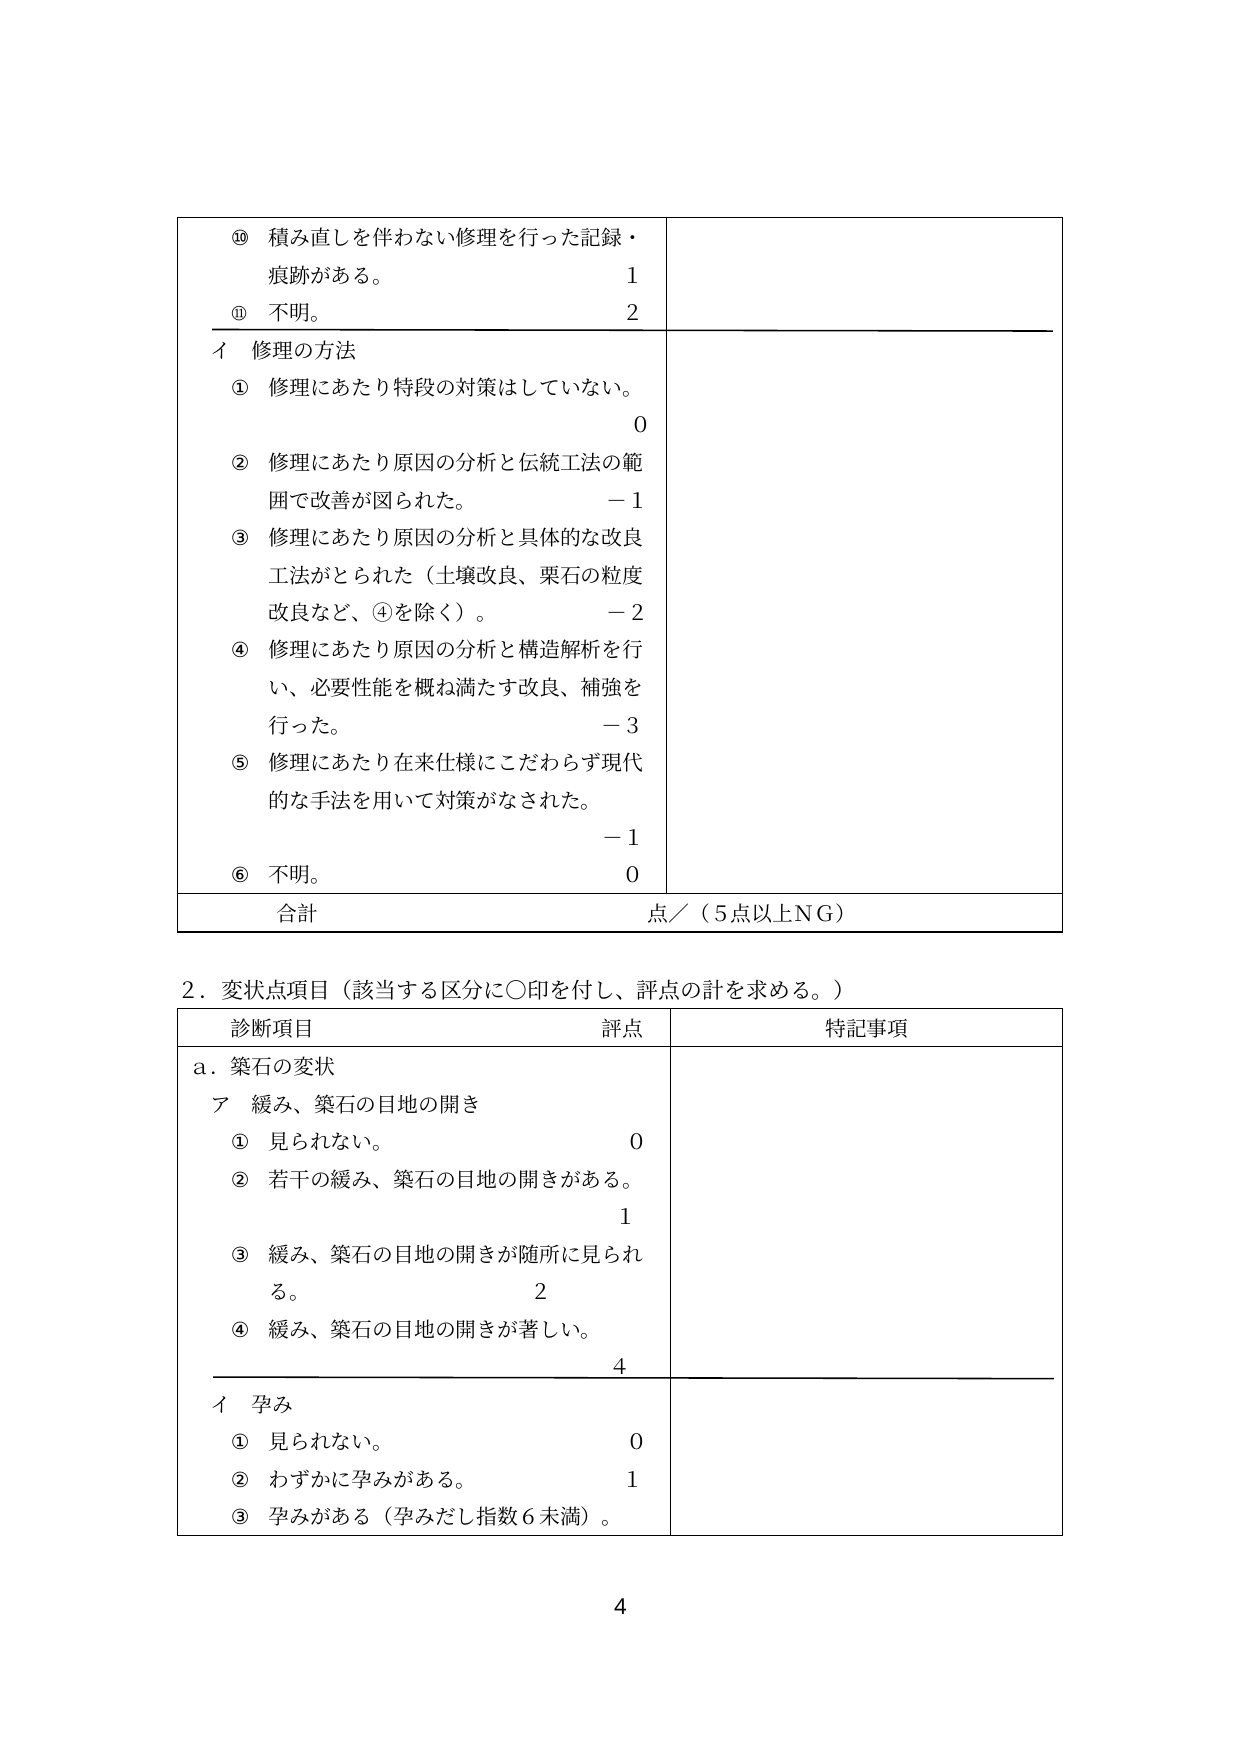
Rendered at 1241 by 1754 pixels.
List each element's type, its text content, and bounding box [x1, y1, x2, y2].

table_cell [178, 1047, 670, 1534]
table_cell [671, 1047, 1062, 1534]
table_cell [667, 218, 1062, 893]
table_header 診断項目 評点 [178, 1009, 670, 1046]
text ２．変状点項目（該当する区分に○印を付し、評点の計を求める。） [177, 970, 1063, 1007]
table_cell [178, 218, 666, 893]
table_cell 合計 点／（５点以上ＮＧ） [178, 894, 1062, 931]
table_header 特記事項 [671, 1009, 1062, 1046]
